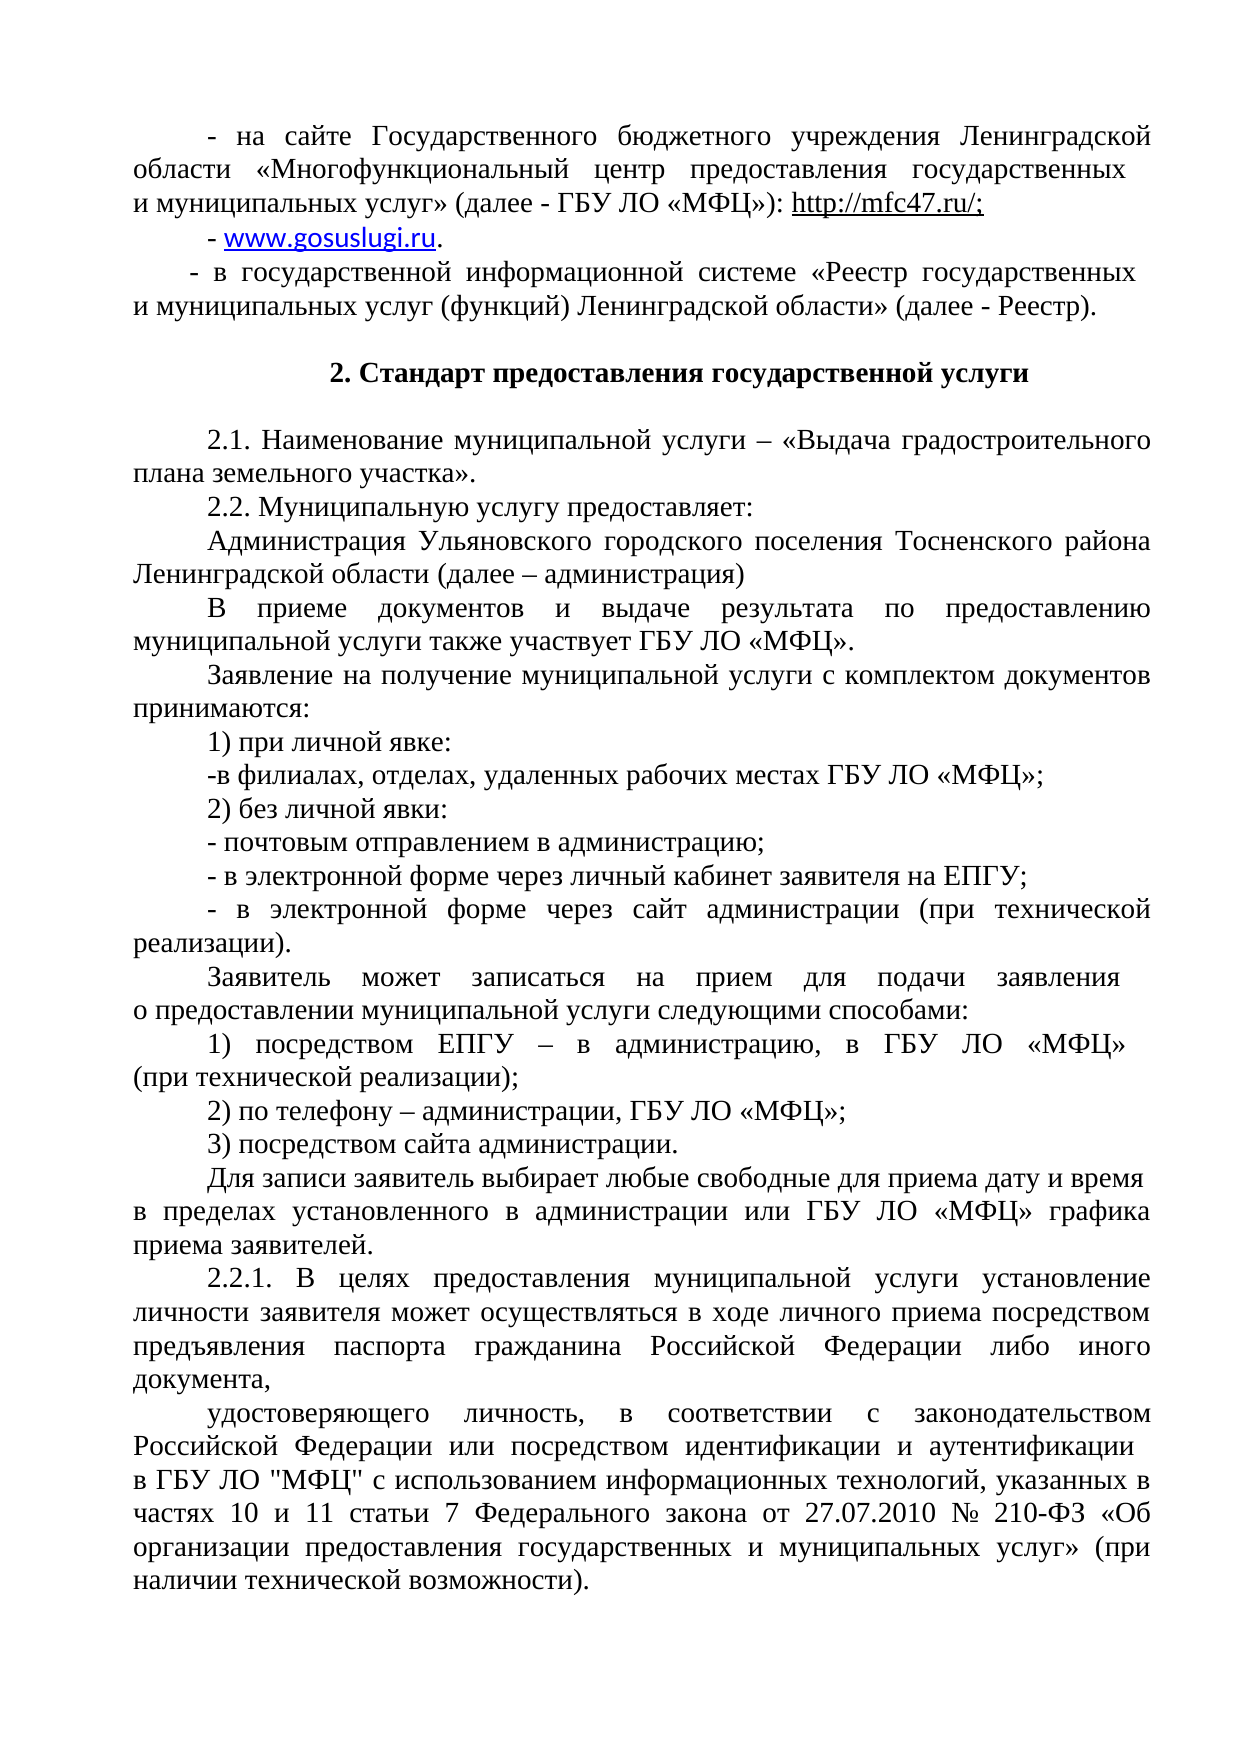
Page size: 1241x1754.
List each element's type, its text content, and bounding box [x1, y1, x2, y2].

text 2.2.1. В целях предоставления муниципальной услуги установление личности заявителя может осуществляться в ходе личного приема посредством предъявления паспорта гражданина Российской Федерации либо иного документа, [133, 1261, 1152, 1395]
text 1) при личной явке: [133, 724, 1152, 757]
text -в филиалах, отделах, удаленных рабочих местах ГБУ ЛО «МФЦ»; [133, 757, 1152, 791]
text 1) посредством ЕПГУ – в администрацию, в ГБУ ЛО «МФЦ» (при технической реализации); [133, 1026, 1152, 1093]
text 2. Стандарт предоставления государственной услуги [133, 355, 1152, 388]
text 2.2. Муниципальную услугу предоставляет: [133, 489, 1152, 523]
text - почтовым отправлением в администрацию; [133, 824, 1152, 858]
text 2) без личной явки: [133, 791, 1152, 824]
text - в государственной информационной системе «Реестр государственных и муниципальных услуг (функций) Ленинградской области» (далее - Реестр). [133, 254, 1152, 321]
list - на сайте Государственного бюджетного учреждения Ленинградской области «Многофункциональный центр предоставления государственных и муниципальных услуг» (далее - ГБУ ЛО «МФЦ»): http://mfc47.ru/; [133, 118, 1152, 219]
text Заявление на получение муниципальной услуги с комплектом документов принимаются: [133, 657, 1152, 724]
text 3) посредством сайта администрации. [133, 1126, 1152, 1160]
text Администрация Ульяновского городского поселения Тосненского района Ленинградской области (далее – администрация) [133, 523, 1152, 590]
text - в электронной форме через личный кабинет заявителя на ЕПГУ; [133, 858, 1152, 892]
text Для записи заявитель выбирает любые свободные для приема дату и время в пределах установленного в администрации или ГБУ ЛО «МФЦ» графика приема заявителей. [133, 1160, 1152, 1261]
list - www.gosuslugi.ru. [133, 219, 1152, 254]
text удостоверяющего личность, в соответствии с законодательством Российской Федерации или посредством идентификации и аутентификации в ГБУ ЛО "МФЦ" с использованием информационных технологий, указанных в частях 10 и 11 статьи 7 Федерального закона от 27.07.2010 № 210-ФЗ «Об организации предоставления государственных и муниципальных услуг» (при наличии технической возможности). [133, 1395, 1152, 1596]
text 2) по телефону – администрации, ГБУ ЛО «МФЦ»; [133, 1093, 1152, 1126]
text - в электронной форме через сайт администрации (при технической реализации). [133, 892, 1152, 959]
text В приеме документов и выдаче результата по предоставлению муниципальной услуги также участвует ГБУ ЛО «МФЦ». [133, 590, 1152, 657]
text 2.1. Наименование муниципальной услуги – «Выдача градостроительного плана земельного участка». [133, 422, 1152, 489]
text Заявитель может записаться на прием для подачи заявления о предоставлении муниципальной услуги следующими способами: [133, 959, 1152, 1026]
